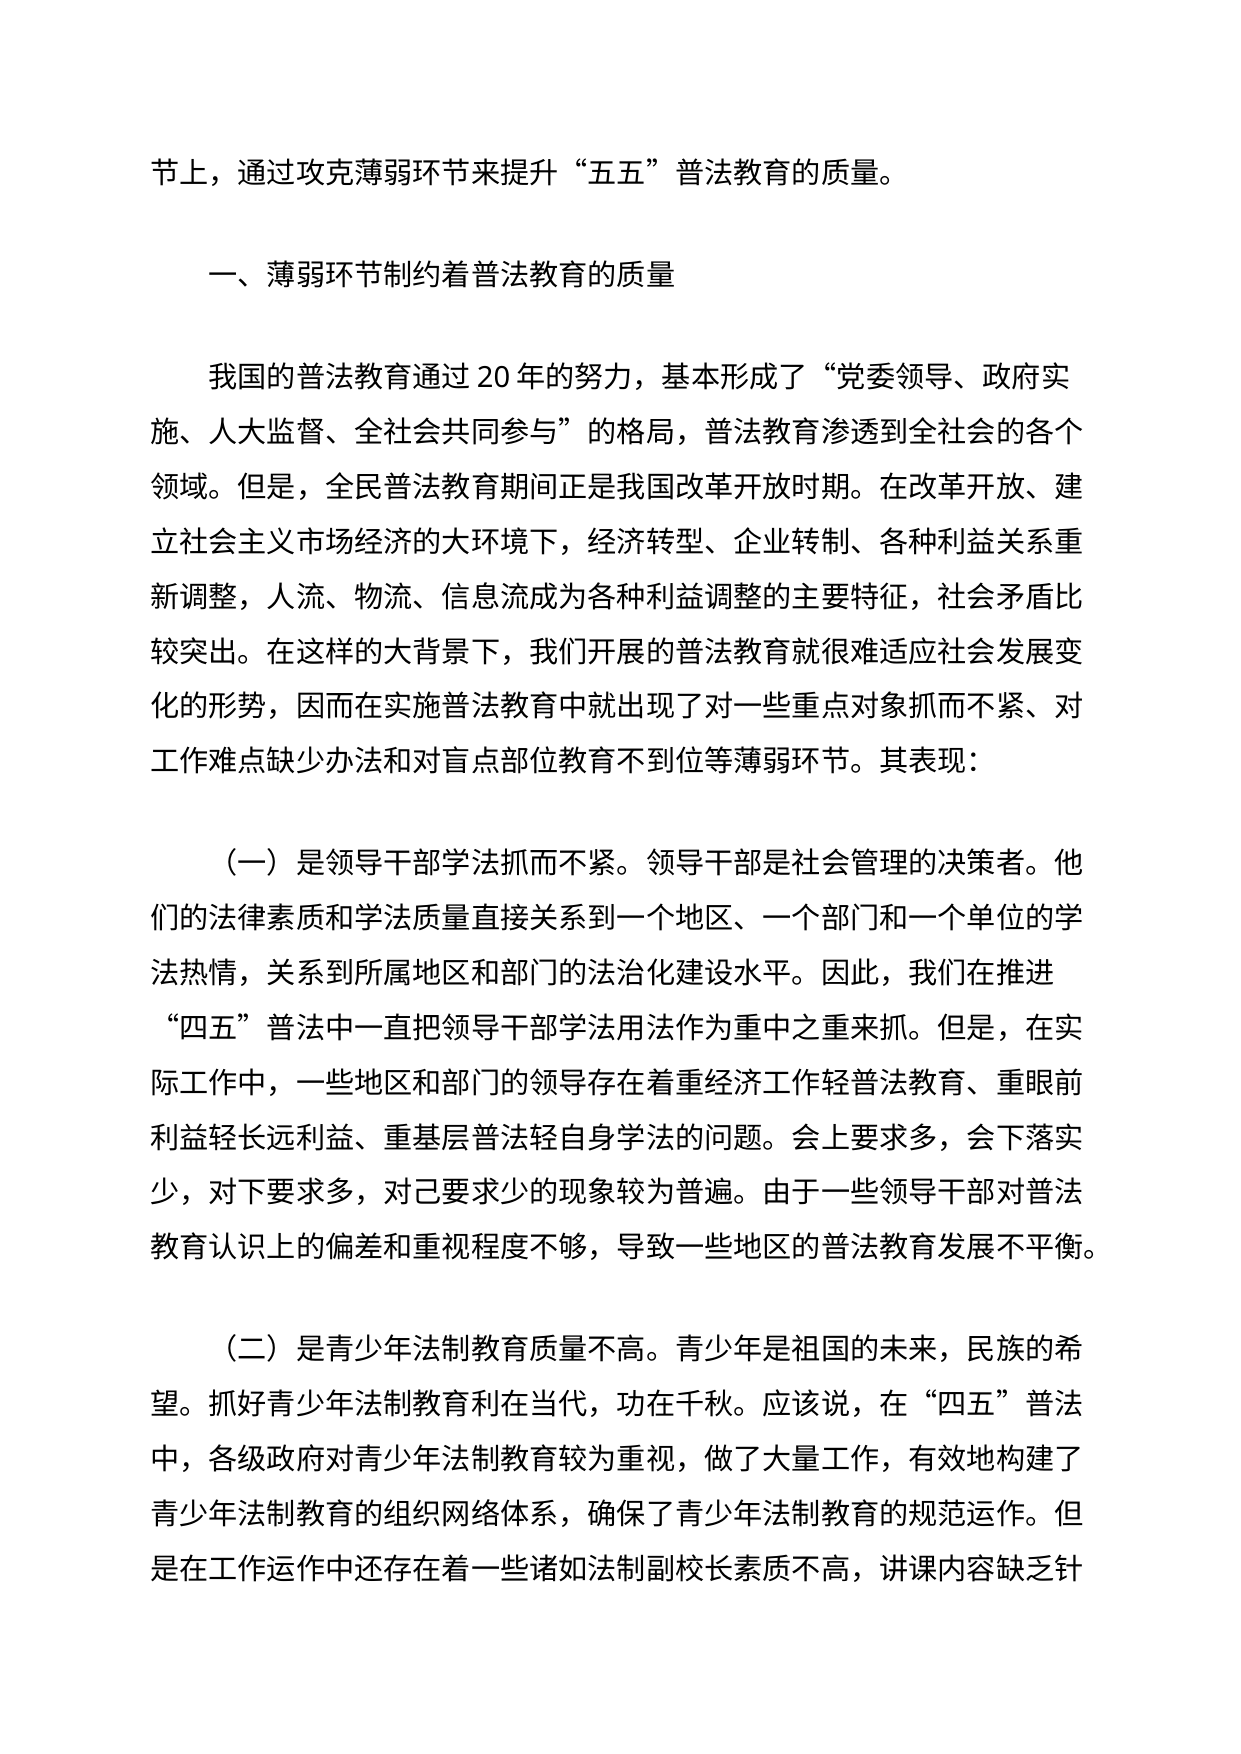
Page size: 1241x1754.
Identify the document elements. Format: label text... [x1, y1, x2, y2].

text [150, 150, 1090, 192]
text （一）是领导干部学法抓而不紧。领导干部是社会管理的决策者。他们的法律素质和学法质量直接关系到一个地区、一个部门和一个单位的学法热情，关系到所属地区和部门的法治化建设水平。因此，我们在推进“四五”普法中一直把领导干部学法用法作为重中之重来抓。但是，在实际工作中，一些地区和部门的领导存在着重经济工作轻普法教育、重眼前利益轻长远利益、重基层普法轻自身学法的问题。会上要求多，会下落实少，对下要求多，对己要求少的现象较为普遍。由于一些领导干部对普法教育认识上的偏差和重视程度不够，导致一些地区的普法教育发展不平衡。 [150, 840, 1090, 1266]
text 一、薄弱环节制约着普法教育的质量 [150, 252, 1090, 294]
text 我国的普法教育通过20年的努力，基本形成了“党委领导、政府实施、人大监督、全社会共同参与”的格局，普法教育渗透到全社会的各个领域。但是，全民普法教育期间正是我国改革开放时期。在改革开放、建立社会主义市场经济的大环境下，经济转型、企业转制、各种利益关系重新调整，人流、物流、信息流成为各种利益调整的主要特征，社会矛盾比较突出。在这样的大背景下，我们开展的普法教育就很难适应社会发展变化的形势，因而在实施普法教育中就出现了对一些重点对象抓而不紧、对工作难点缺少办法和对盲点部位教育不到位等薄弱环节。其表现： [150, 353, 1090, 780]
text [150, 1326, 1090, 1588]
